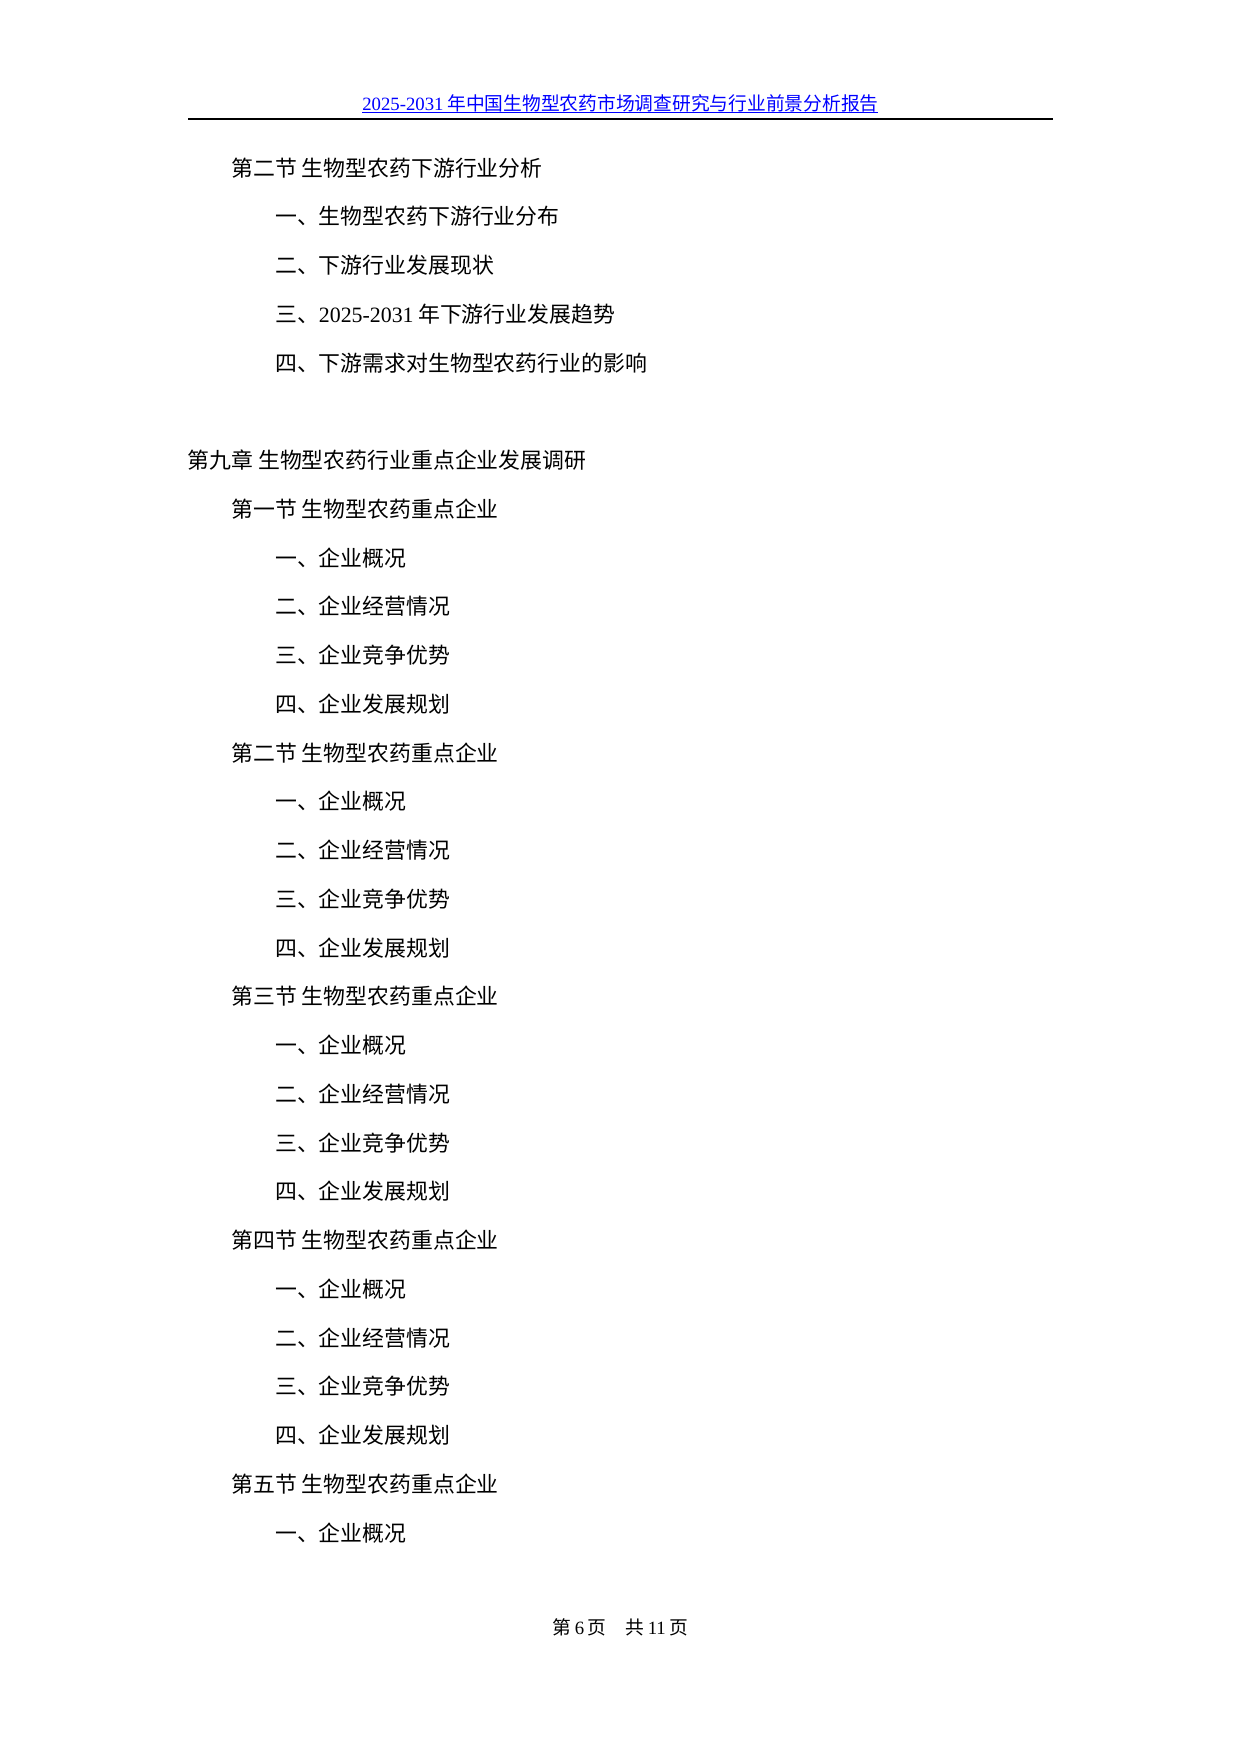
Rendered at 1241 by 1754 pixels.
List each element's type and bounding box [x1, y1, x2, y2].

text [187, 150, 1053, 1548]
